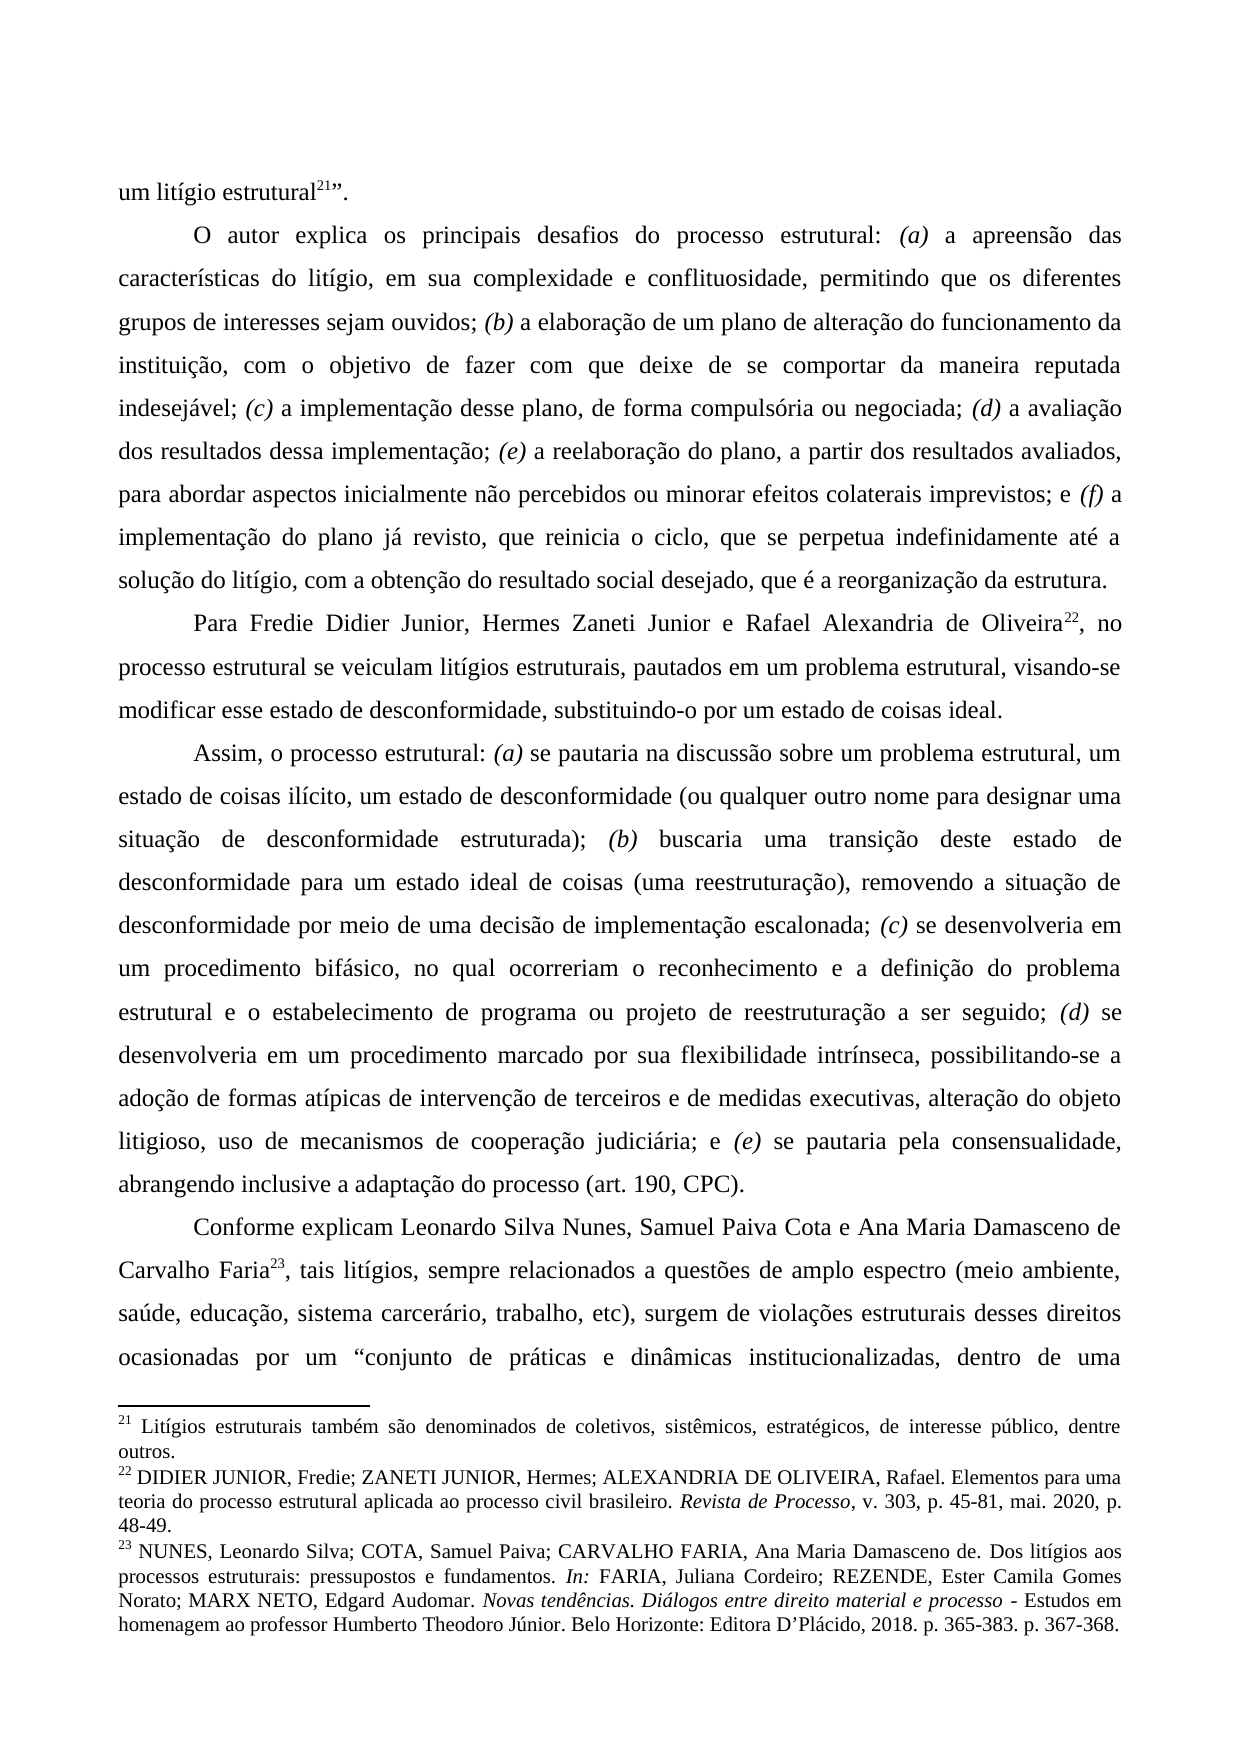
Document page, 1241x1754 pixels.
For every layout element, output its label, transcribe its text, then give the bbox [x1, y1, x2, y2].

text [118, 177, 1122, 206]
text Para Fredie Didier Junior, Hermes Zaneti Junior e Rafael Alexandria de Oliveira, no processo estrutural se veiculam litígios estruturais, pautados em um problema estrutural, visando-se modificar esse estado de desconformidade, substituindo-o por um estado de coisas ideal. [118, 608, 1122, 723]
text O autor explica os principais desafios do processo estrutural: (a) a apreensão das características do litígio, em sua complexidade e conflituosidade, permitindo que os diferentes grupos de interesses sejam ouvidos; (b) a elaboração de um plano de alteração do funcionamento da instituição, com o objetivo de fazer com que deixe de se comportar da maneira reputada indesejável; (c) a implementação desse plano, de forma compulsória ou negociada; (d) a avaliação dos resultados dessa implementação; (e) a reelaboração do plano, a partir dos resultados avaliados, para abordar aspectos inicialmente não percebidos ou minorar efeitos colaterais imprevistos; e (f) a implementação do plano já revisto, que reinicia o ciclo, que se perpetua indefinidamente até a solução do litígio, com a obtenção do resultado social desejado, que é a reorganização da estrutura. [118, 220, 1122, 594]
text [118, 1212, 1122, 1370]
text Assim, o processo estrutural: (a) se pautaria na discussão sobre um problema estrutural, um estado de coisas ilícito, um estado de desconformidade (ou qualquer outro nome para designar uma situação de desconformidade estruturada); (b) buscaria uma transição deste estado de desconformidade para um estado ideal de coisas (uma reestruturação), removendo a situação de desconformidade por meio de uma decisão de implementação escalonada; (c) se desenvolveria em um procedimento bifásico, no qual ocorreriam o reconhecimento e a definição do problema estrutural e o estabelecimento de programa ou projeto de reestruturação a ser seguido; (d) se desenvolveria em um procedimento marcado por sua flexibilidade intrínseca, possibilitando-se a adoção de formas atípicas de intervenção de terceiros e de medidas executivas, alteração do objeto litigioso, uso de mecanismos de cooperação judiciária; e (e) se pautaria pela consensualidade, abrangendo inclusive a adaptação do processo (art. 190, CPC). [118, 738, 1122, 1198]
